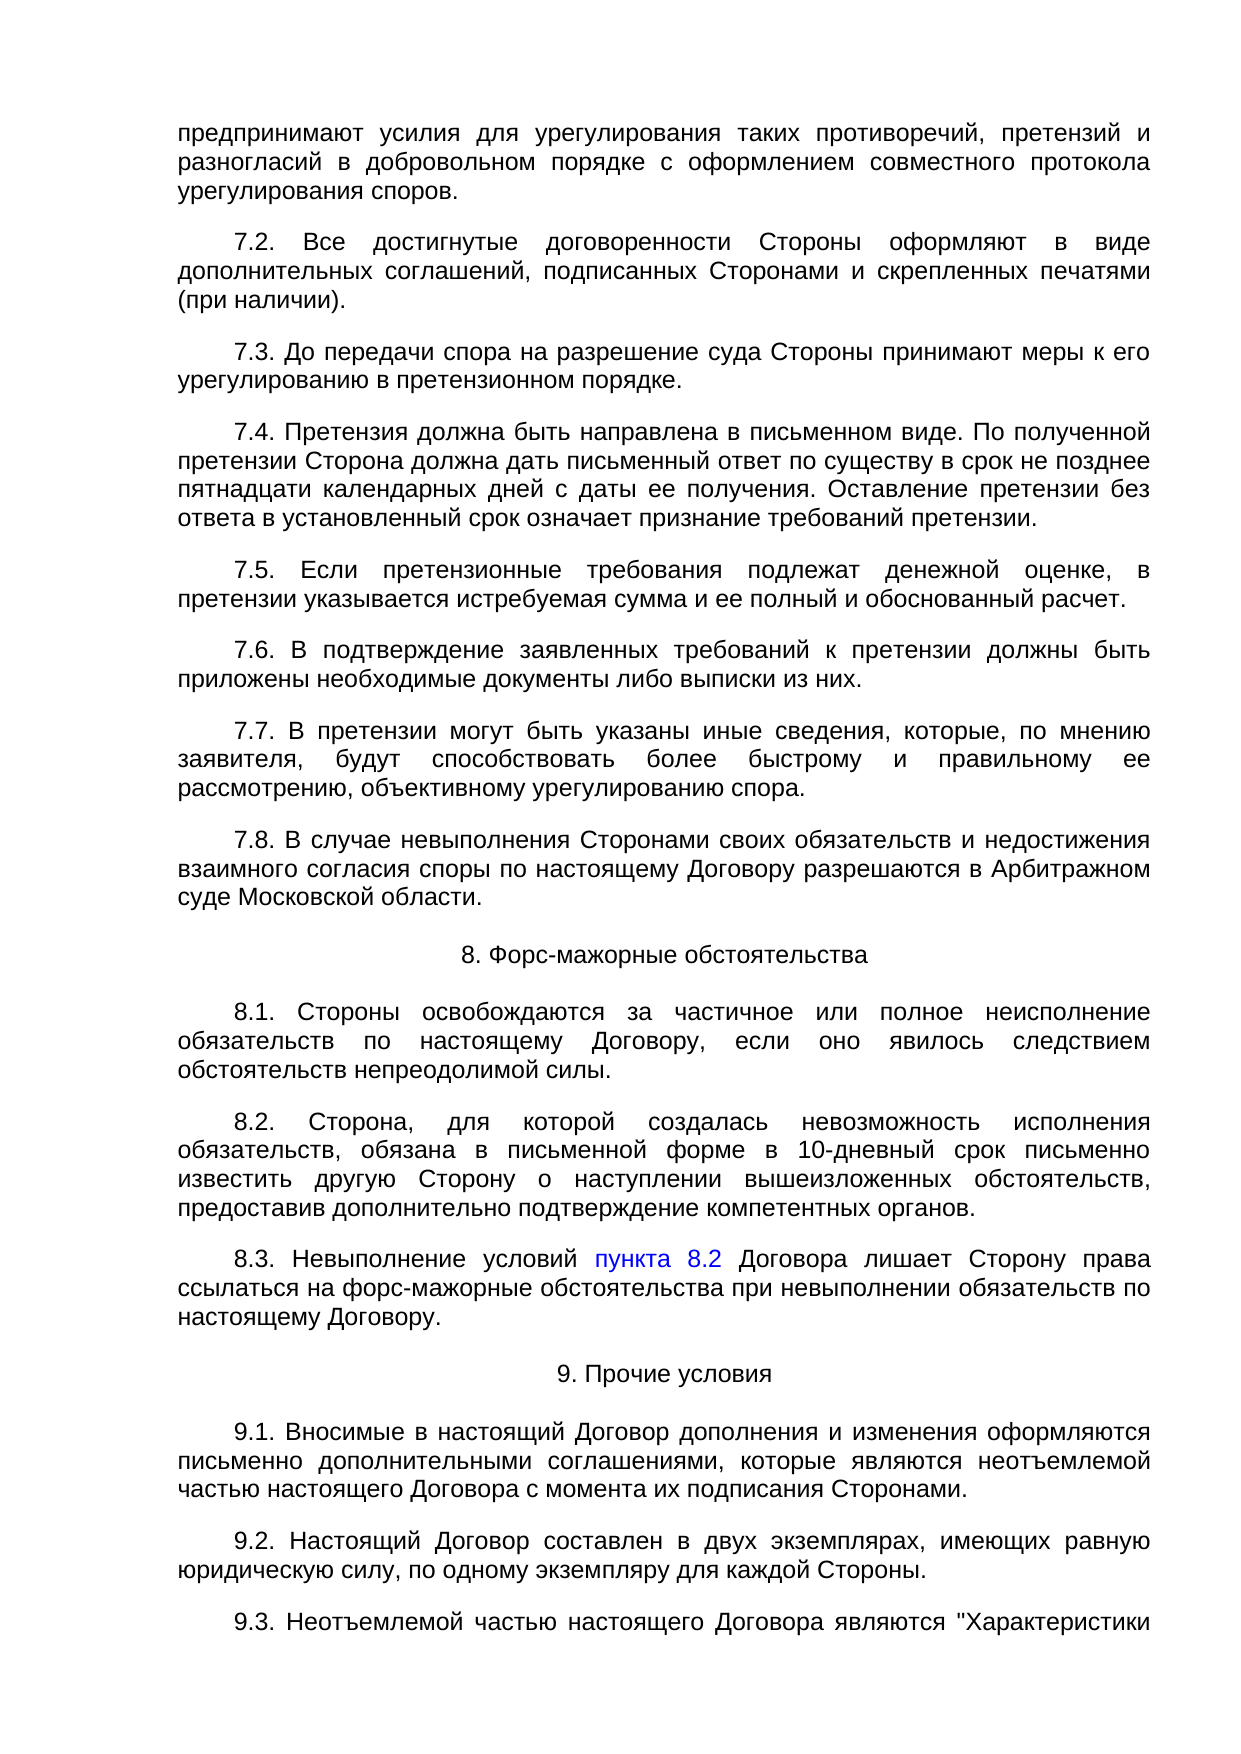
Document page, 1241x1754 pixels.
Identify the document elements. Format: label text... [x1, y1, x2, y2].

text 7.2. Все достигнутые договоренности Стороны оформляют в виде дополнительных соглашений, подписанных Сторонами и скрепленных печатями (при наличии). [177, 227, 1152, 313]
text 9.1. Вносимые в настоящий Договор дополнения и изменения оформляются письменно дополнительными соглашениями, которые являются неотъемлемой частью настоящего Договора с момента их подписания Сторонами. [177, 1417, 1152, 1503]
text 8.1. Стороны освобождаются за частичное или полное неисполнение обязательств по настоящему Договору, если оно явилось следствием обстоятельств непреодолимой силы. [177, 997, 1152, 1083]
text 9. Прочие условия [177, 1359, 1152, 1388]
text 9.2. Настоящий Договор составлен в двух экземплярах, имеющих равную юридическую силу, по одному экземпляру для каждой Стороны. [177, 1526, 1152, 1583]
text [177, 1606, 1152, 1635]
text 8.3. Невыполнение условий пункта 8.2 Договора лишает Сторону права ссылаться на форс-мажорные обстоятельства при невыполнении обязательств по настоящему Договору. [177, 1244, 1152, 1331]
text 7.8. В случае невыполнения Сторонами своих обязательств и недостижения взаимного согласия споры по настоящему Договору разрешаются в Арбитражном суде Московской области. [177, 825, 1152, 911]
text 8.2. Сторона, для которой создалась невозможность исполнения обязательств, обязана в письменной форме в 10-дневный срок письменно известить другую Сторону о наступлении вышеизложенных обстоятельств, предоставив дополнительно подтверждение компетентных органов. [177, 1106, 1152, 1221]
text 7.3. До передачи спора на разрешение суда Стороны принимают меры к его урегулированию в претензионном порядке. [177, 336, 1152, 394]
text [177, 118, 1152, 204]
text 7.6. В подтверждение заявленных требований к претензии должны быть приложены необходимые документы либо выписки из них. [177, 635, 1152, 693]
text 7.7. В претензии могут быть указаны иные сведения, которые, по мнению заявителя, будут способствовать более быстрому и правильному ее рассмотрению, объективному урегулированию спора. [177, 716, 1152, 802]
text 8. Форс-мажорные обстоятельства [177, 940, 1152, 968]
text 7.5. Если претензионные требования подлежат денежной оценке, в претензии указывается истребуемая сумма и ее полный и обоснованный расчет. [177, 555, 1152, 612]
text 7.4. Претензия должна быть направлена в письменном виде. По полученной претензии Сторона должна дать письменный ответ по существу в срок не позднее пятнадцати календарных дней с даты ее получения. Оставление претензии без ответа в установленный срок означает признание требований претензии. [177, 417, 1152, 532]
